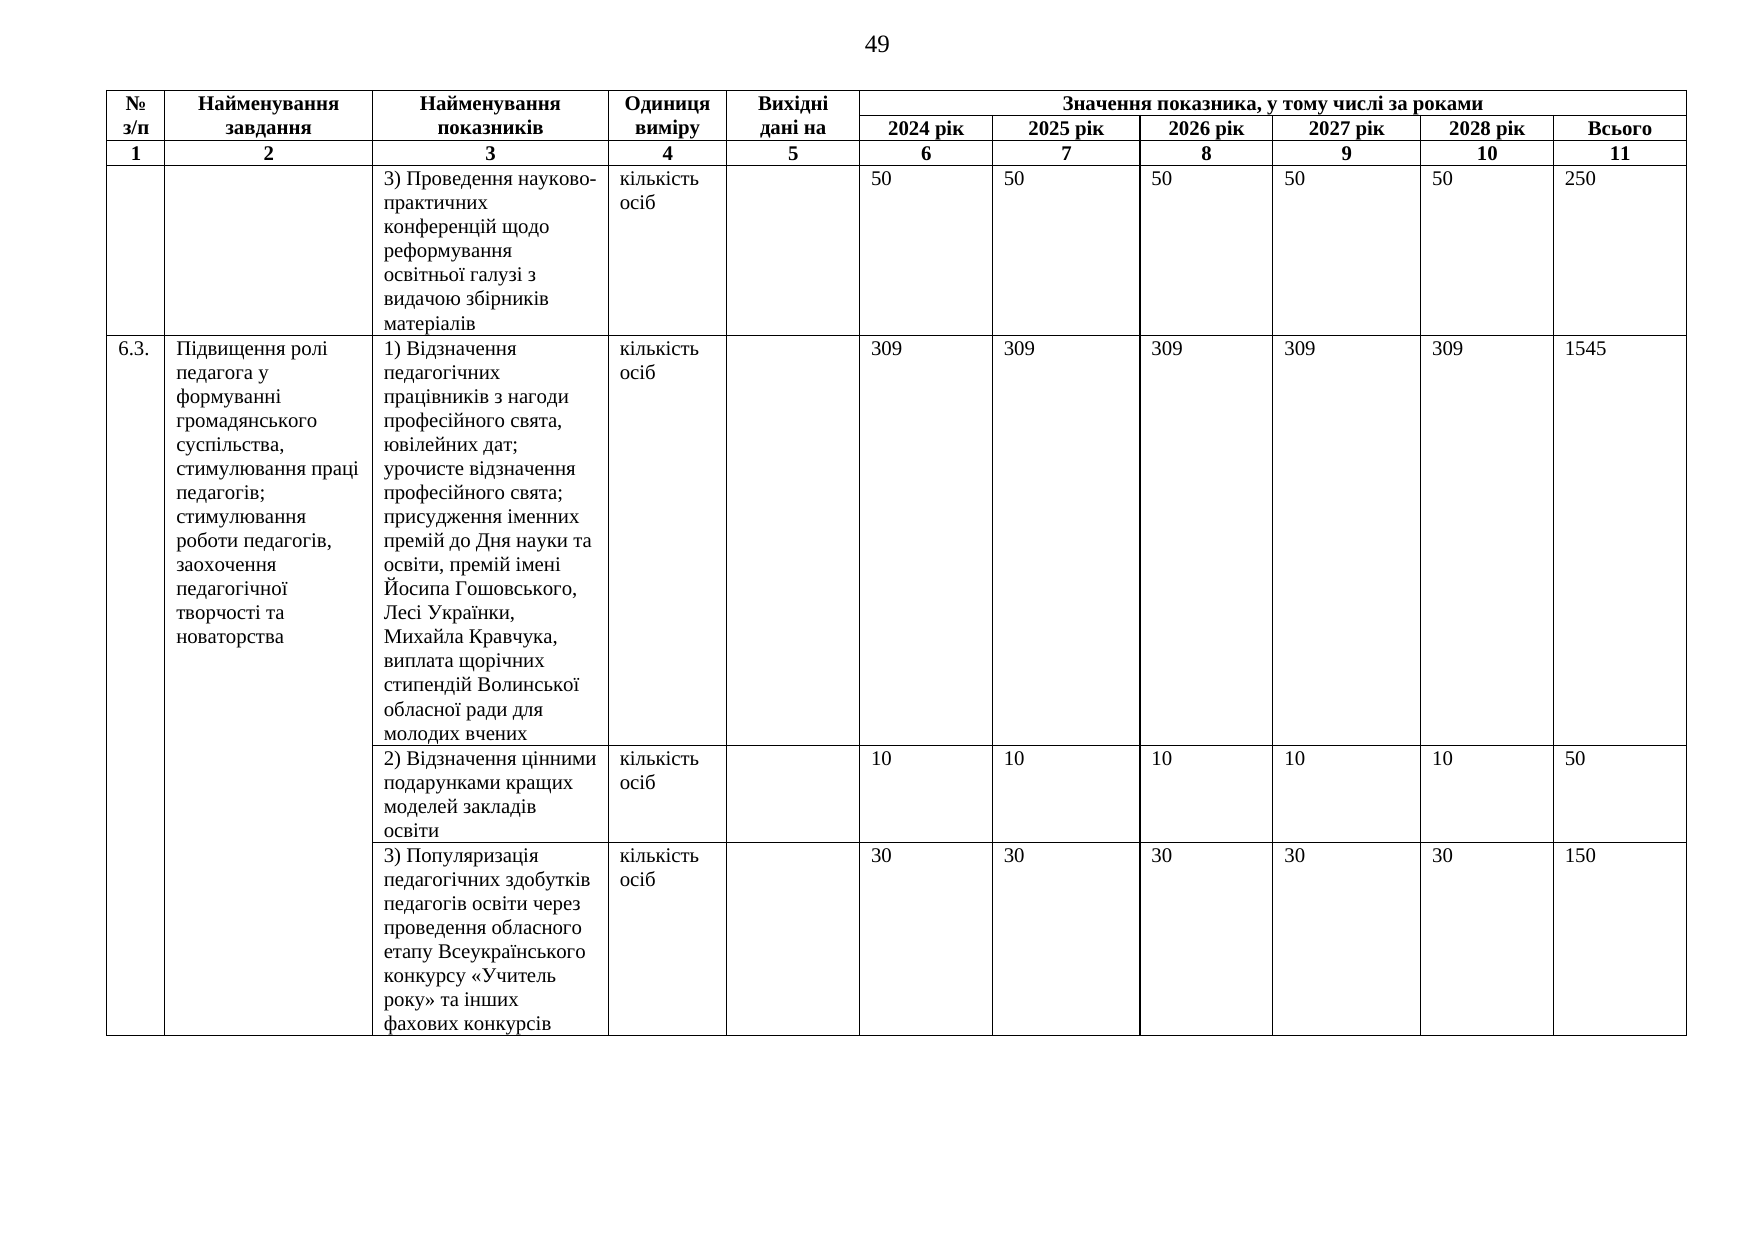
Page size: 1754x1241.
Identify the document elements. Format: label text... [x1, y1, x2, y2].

table_cell [727, 166, 859, 334]
table_header Найменування завдання [165, 91, 372, 140]
table_cell Всього [1554, 116, 1686, 140]
table_cell 1 [107, 141, 164, 165]
table_cell 3 [373, 141, 608, 165]
table_cell кількість осіб [609, 843, 726, 1035]
table_cell 6 [860, 141, 992, 165]
table_cell 10 [1421, 746, 1553, 842]
table_cell 3) Проведення науково-практичних конференцій щодо реформування освітньої галузі з видачою збірників матеріалів [373, 166, 608, 334]
table_cell 10 [1141, 746, 1272, 842]
table_header Одиниця виміру [609, 91, 726, 140]
table_cell 50 [1554, 746, 1686, 842]
table_cell 30 [1273, 843, 1420, 1035]
table_cell 50 [1141, 166, 1272, 334]
table_cell Підвищення ролі педагога у формуванні громадянського суспільства, стимулювання праці педагогів; стимулювання роботи педагогів, заохочення педагогічної творчості та новаторства [165, 336, 372, 1035]
table_cell кількість осіб [609, 166, 726, 334]
table_cell 2027 рік [1273, 116, 1420, 140]
table_cell 30 [1421, 843, 1553, 1035]
table_cell [727, 336, 859, 744]
table_cell 250 [1554, 166, 1686, 334]
table_cell 309 [1273, 336, 1420, 744]
table_cell 30 [1141, 843, 1272, 1035]
table_cell 50 [993, 166, 1139, 334]
table_cell 309 [993, 336, 1139, 744]
table_cell 2024 рік [860, 116, 992, 140]
table_header Вихідні дані на початок дії Програми [727, 91, 859, 140]
table_cell 6.3. [107, 336, 164, 1035]
table_cell 50 [1273, 166, 1420, 334]
table_header Значення показника, у тому числі за роками [860, 91, 1686, 115]
table_cell кількість осіб [609, 746, 726, 842]
table_cell 309 [1421, 336, 1553, 744]
table_cell 2) Відзначення цінними подарунками кращих моделей закладів освіти [373, 746, 608, 842]
table_cell 10 [860, 746, 992, 842]
table_cell 30 [860, 843, 992, 1035]
table_cell [727, 843, 859, 1035]
table_cell 2026 рік [1141, 116, 1272, 140]
table_header Найменування показників виконання завдання [373, 91, 608, 140]
table_cell 10 [1421, 141, 1553, 165]
table_cell 10 [1273, 746, 1420, 842]
table_header № з/п [107, 91, 164, 140]
table_cell 4 [609, 141, 726, 165]
table_cell 50 [1421, 166, 1553, 334]
table_cell 1545 [1554, 336, 1686, 744]
table_cell 30 [993, 843, 1139, 1035]
table_cell 2028 рік [1421, 116, 1553, 140]
table_cell 10 [993, 746, 1139, 842]
table_cell 50 [860, 166, 992, 334]
table_cell [727, 746, 859, 842]
table_cell 9 [1273, 141, 1420, 165]
table_cell кількість осіб [609, 336, 726, 744]
table_cell 8 [1141, 141, 1272, 165]
table_cell 2 [165, 141, 372, 165]
table_cell 150 [1554, 843, 1686, 1035]
table_cell 5 [727, 141, 859, 165]
table_cell 2025 рік [993, 116, 1139, 140]
table_cell 7 [993, 141, 1139, 165]
table_cell 11 [1554, 141, 1686, 165]
table_cell 309 [1141, 336, 1272, 744]
table_cell 309 [860, 336, 992, 744]
table_cell 3) Популяризація педагогічних здобутків педагогів освіти через проведення обласного етапу Всеукраїнського конкурсу «Учитель року» та інших фахових конкурсів [373, 843, 608, 1035]
table_cell 1) Відзначення педагогічних працівників з нагоди професійного свята, ювілейних дат; урочисте відзначення професійного свята; присудження іменних премій до Дня науки та освіти, премій імені Йосипа Гошовського, Лесі Українки, Михайла Кравчука, виплата щорічних стипендій Волинської обласної ради для молодих вчених [373, 336, 608, 744]
